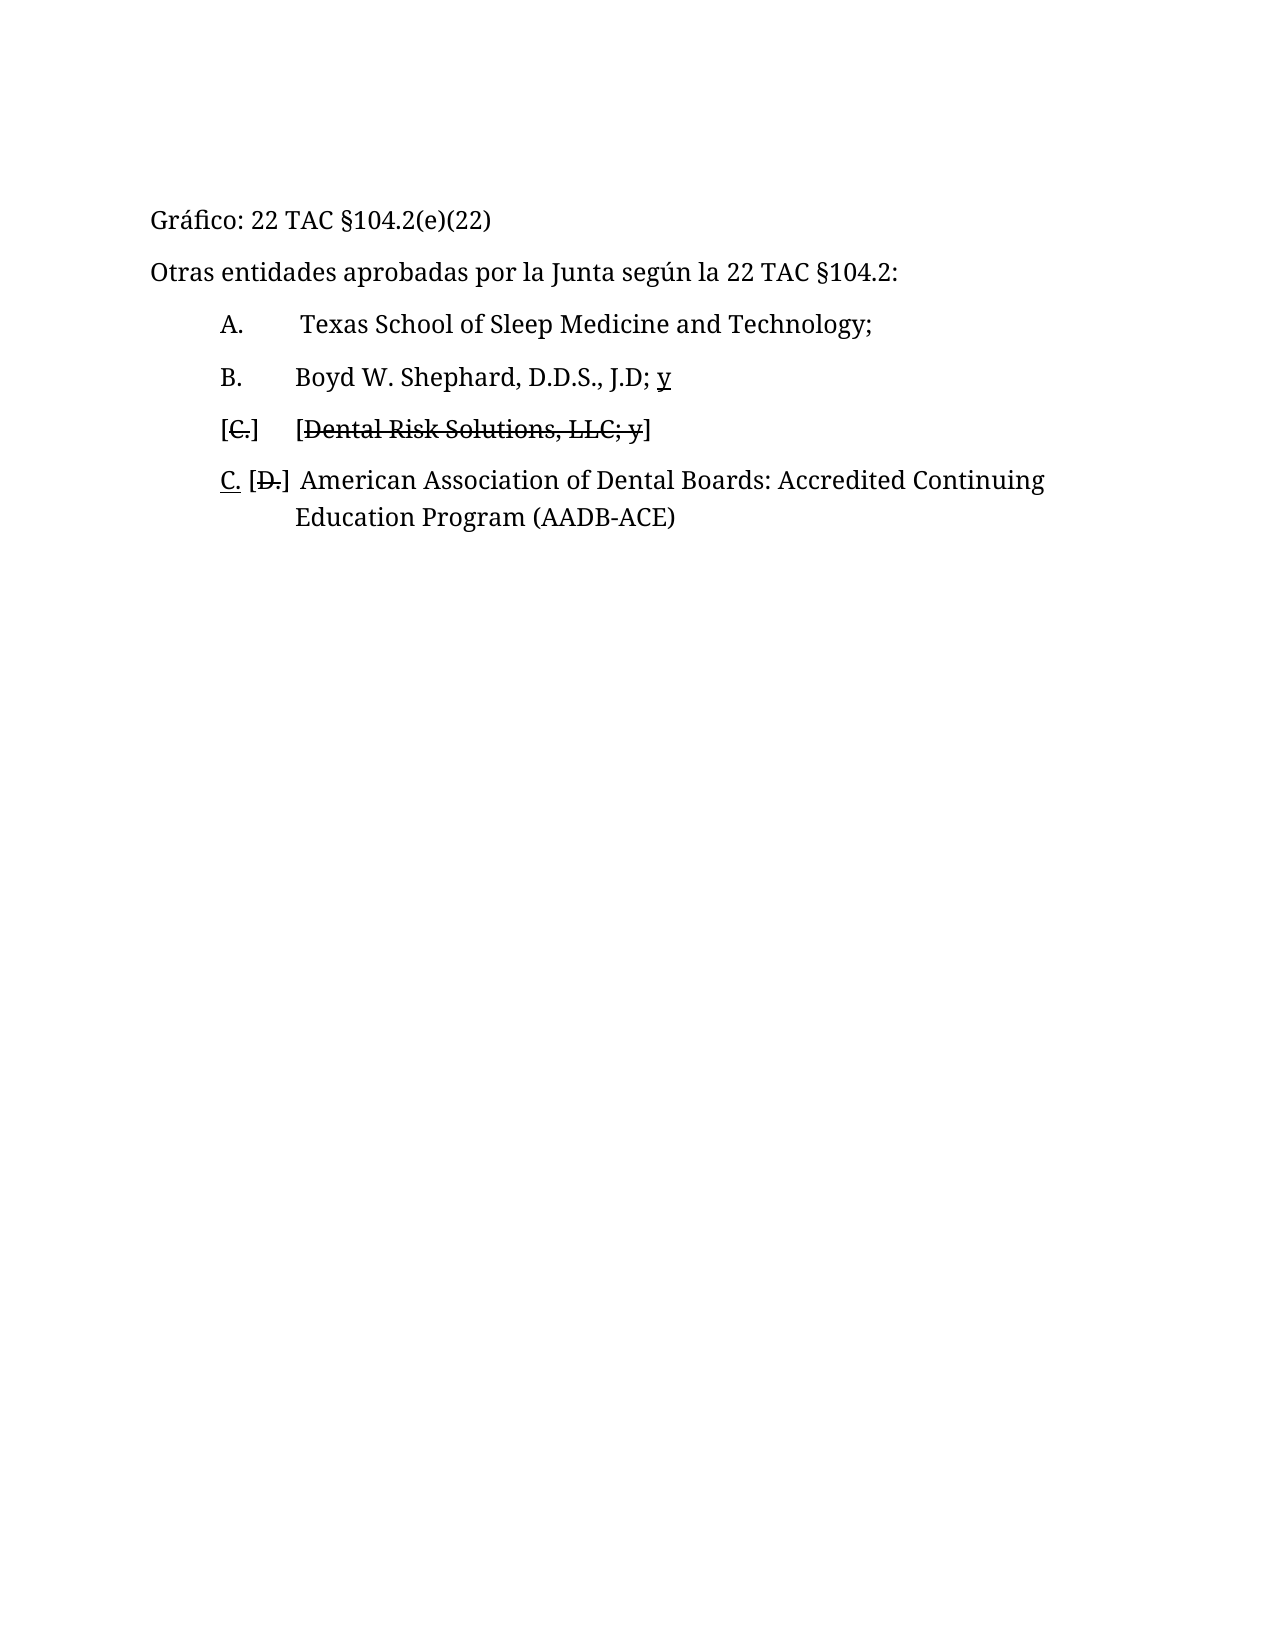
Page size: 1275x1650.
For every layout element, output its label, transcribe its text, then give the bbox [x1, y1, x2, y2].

text A. Texas School of Sleep Medicine and Technology; [220, 289, 1125, 341]
text [C.] [Dental Risk Solutions, LLC; y] [220, 394, 1125, 446]
text Gráfico: 22 TAC §104.2(e)(22) [150, 184, 1125, 236]
text Otras entidades aprobadas por la Junta según la 22 TAC §104.2: [150, 236, 1125, 289]
text B. Boyd W. Shephard, D.D.S., J.D; y [220, 341, 1125, 394]
text C. [D.] American Association of Dental Boards: Accredited Continuing Education Program (AADB-ACE) [220, 463, 1125, 533]
